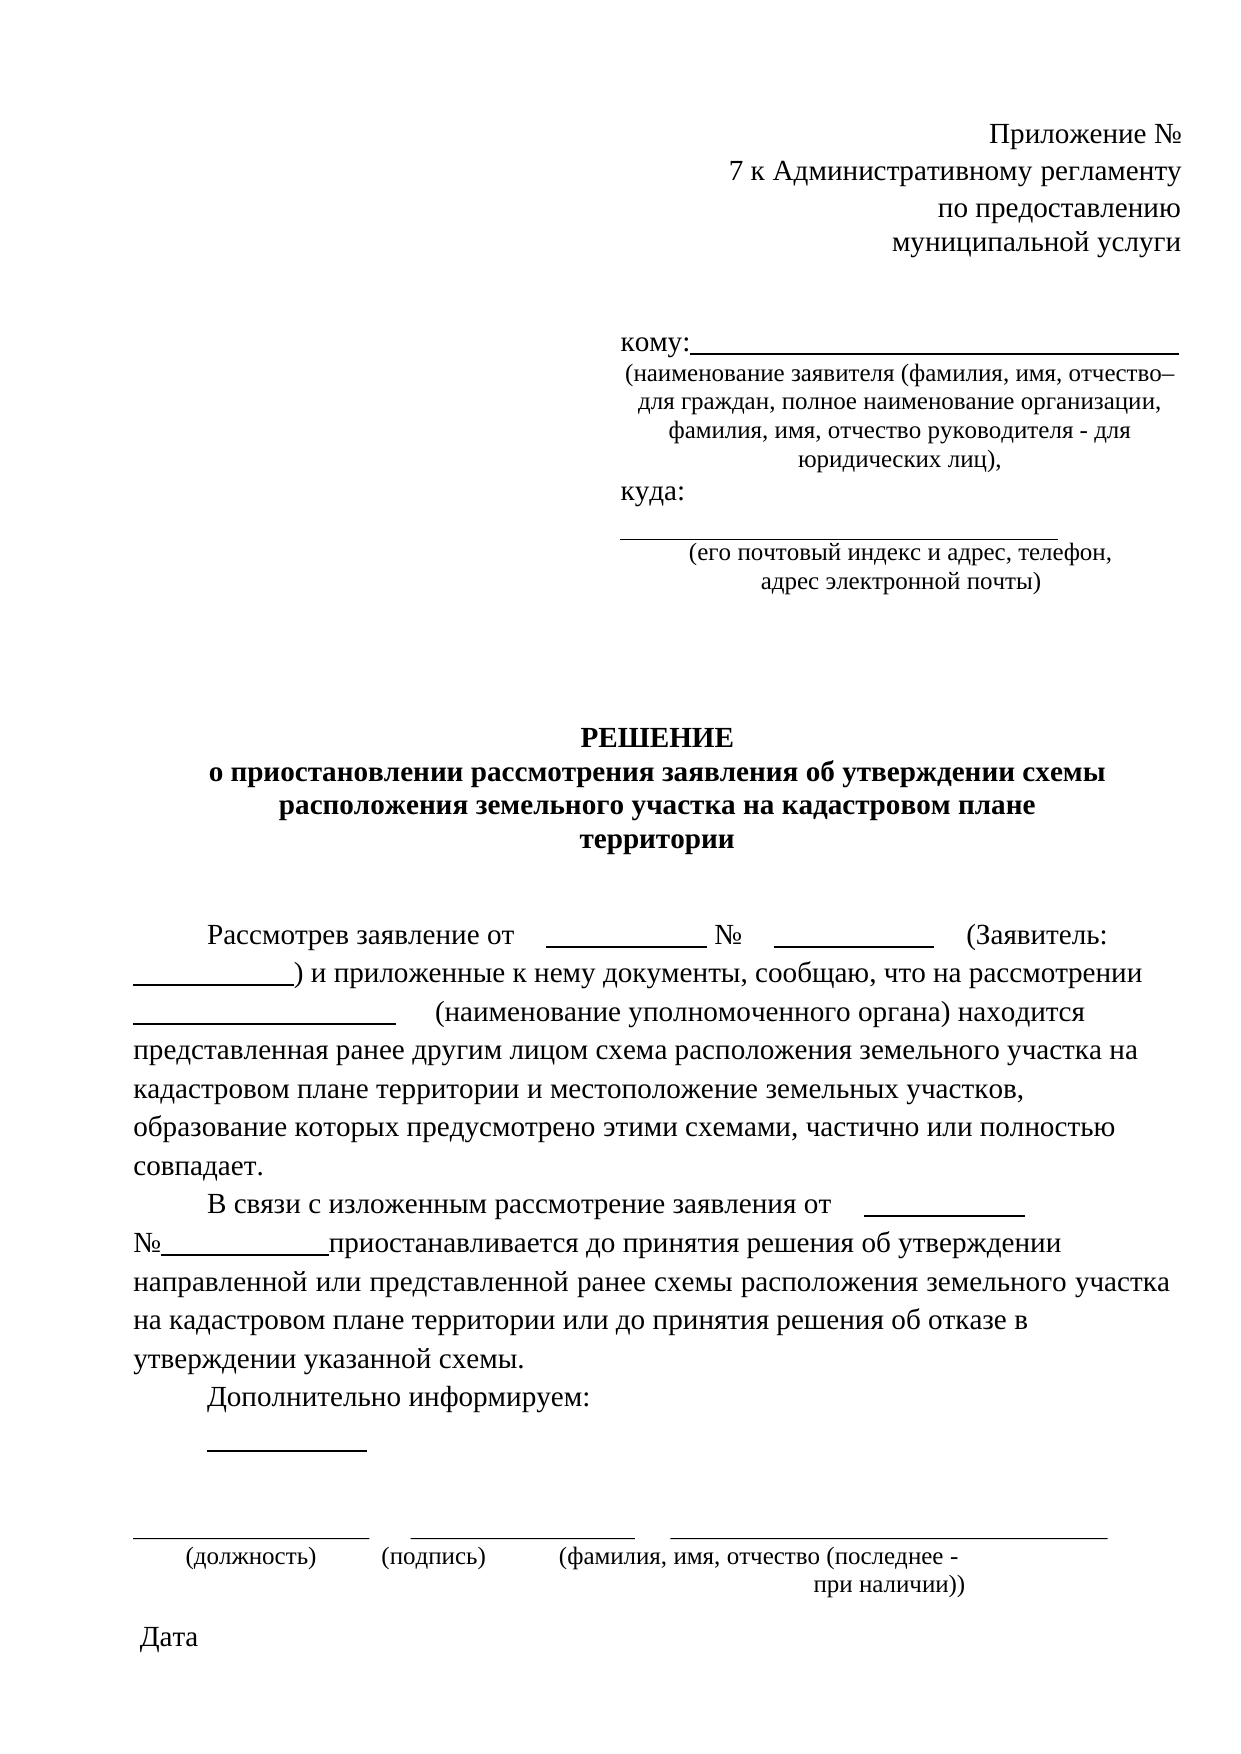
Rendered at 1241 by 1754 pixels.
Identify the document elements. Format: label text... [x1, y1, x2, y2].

text (его почтовый индекс и адрес, телефон, [622, 534, 1179, 566]
text адрес электронной почты) [622, 566, 1179, 594]
text при наличии)) [119, 1569, 965, 1598]
subtitle РЕШЕНИЕ [135, 720, 1180, 754]
text куда: [126, 473, 1179, 506]
text Дополнительно информируем: [207, 1379, 1211, 1413]
text Дата [139, 1619, 1211, 1653]
text (наименование уполномоченного органа) находится представленная ранее другим лицом схема расположения земельного участка на кадастровом плане территории и местоположение земельных участков, образование которых предусмотрено этими схемами, частично или полностью совпадает. [133, 994, 1183, 1182]
text муниципальной услуги [119, 227, 1181, 257]
text В связи с изложенным рассмотрение заявления от [207, 1187, 1211, 1220]
text Рассмотрев заявление от № (Заявитель: [207, 917, 1211, 950]
text (должность) (подпись) (фамилия, имя, отчество (последнее - [119, 1541, 958, 1569]
text Приложение № 7 к Административному регламенту по предоставлению [721, 117, 1182, 224]
text № приостанавливается до принятия решения об утверждении направленной или представленной ранее схемы расположения земельного участка на кадастровом плане территории или до принятия решения об отказе в утверждении указанной схемы. [133, 1225, 1197, 1374]
text ) и приложенные к нему документы, сообщаю, что на рассмотрении [133, 955, 1211, 989]
text кому: (наименование заявителя (фамилия, имя, отчество– для граждан, полное наименование организации, фамилия, имя, отчество руководителя - для юридических лиц), [620, 324, 1179, 473]
text о приостановлении рассмотрения заявления об утверждении схемы расположения земельного участка на кадастровом плане территории [197, 754, 1116, 854]
